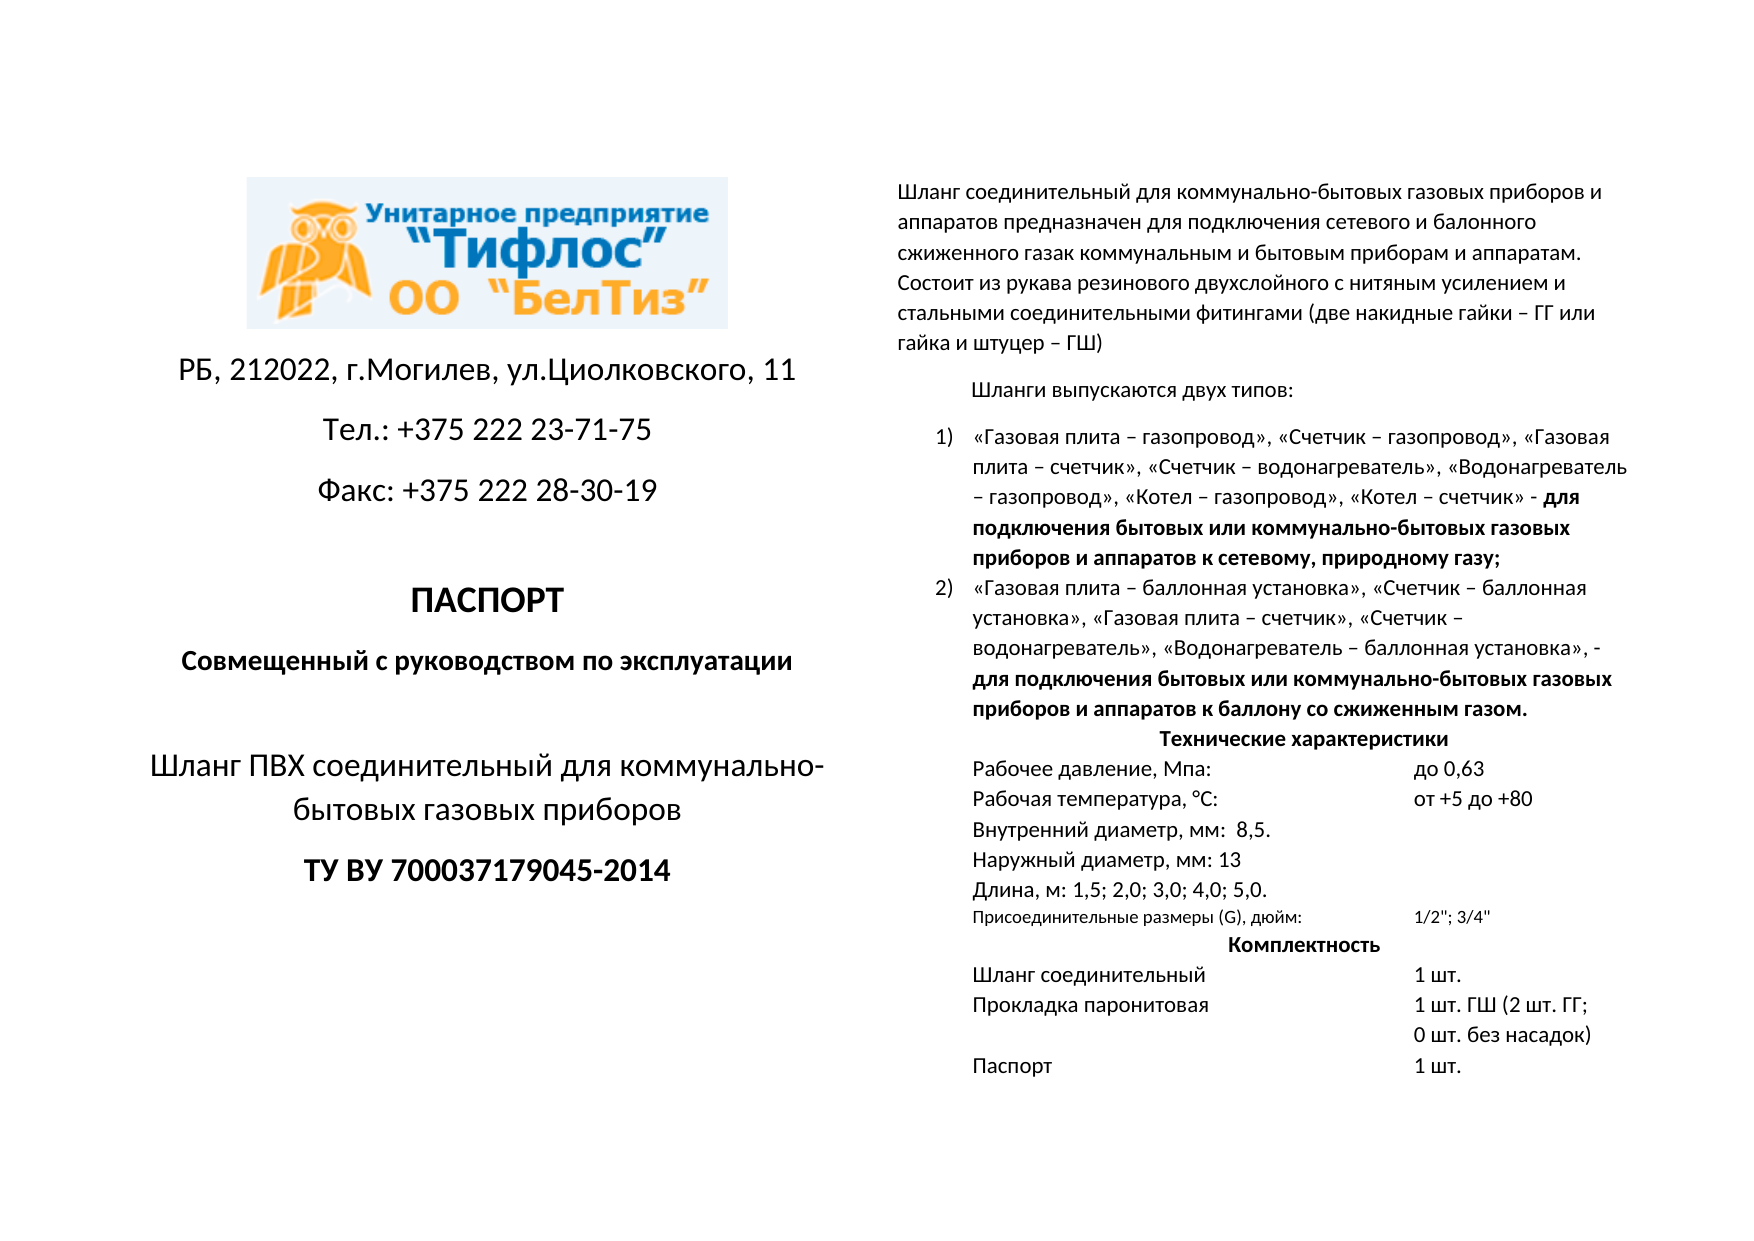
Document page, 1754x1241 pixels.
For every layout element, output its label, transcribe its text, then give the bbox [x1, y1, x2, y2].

list «Газовая плита – газопровод», «Счетчик – газопровод», «Газовая плита – счетчик», «Счетчик – водонагреватель», «Водонагреватель – газопровод», «Котел – газопровод», «Котел – счетчик» - для подключения бытовых или коммунально-бытовых газовых приборов и аппаратов к сетевому, природному газу; [935, 422, 1636, 571]
list Технические характеристики [972, 724, 1636, 752]
text Тел.: +375 222 23-71-75 [118, 408, 856, 449]
list Наружный диаметр, мм: 13 [972, 845, 1636, 873]
text ТУ ВУ 700037179045-2014 [118, 849, 856, 890]
list Внутренний диаметр, мм: 8,5. [972, 815, 1636, 843]
list Длина, м: 1,5; 2,0; 3,0; 4,0; 5,0. [972, 875, 1636, 903]
text Совмещенный с руководством по эксплуатации [118, 642, 856, 678]
picture [246, 177, 728, 329]
text ПАСПОРТ [118, 576, 856, 622]
list Шланг соединительный 1 шт. [972, 960, 1636, 988]
list Присоединительные размеры (G), дюйм: 1/2"; 3/4" [972, 905, 1636, 928]
text Шланг соединительный для коммунально-бытовых газовых приборов и аппаратов предназначен для подключения сетевого и балонного сжиженного газак коммунальным и бытовым приборам и аппаратам. Состоит из рукава резинового двухслойного с нитяным усилением и стальными соединительными фитингами (две накидные гайки – ГГ или гайка и штуцер – ГШ) [897, 177, 1636, 356]
list Паспорт 1 шт. [972, 1051, 1636, 1079]
list Комплектность [972, 930, 1636, 958]
text Шланги выпускаются двух типов: [897, 375, 1636, 403]
list Рабочее давление, Мпа: до 0,63 [972, 754, 1636, 782]
text РБ, 212022, г.Могилев, ул.Циолковского, 11 [118, 348, 856, 388]
list Рабочая температура, °С: от +5 до +80 [972, 784, 1636, 812]
list Прокладка паронитовая 1 шт. ГШ (2 шт. ГГ; 0 шт. без насадок) [972, 990, 1636, 1049]
text Факс: +375 222 28-30-19 [118, 469, 856, 509]
text Шланг ПВХ соединительный для коммунально-бытовых газовых приборов [118, 744, 856, 829]
list «Газовая плита – баллонная установка», «Счетчик – баллонная установка», «Газовая плита – счетчик», «Счетчик – водонагреватель», «Водонагреватель – баллонная установка», - для подключения бытовых или коммунально-бытовых газовых приборов и аппаратов к баллону со сжиженным газом. [935, 573, 1636, 722]
